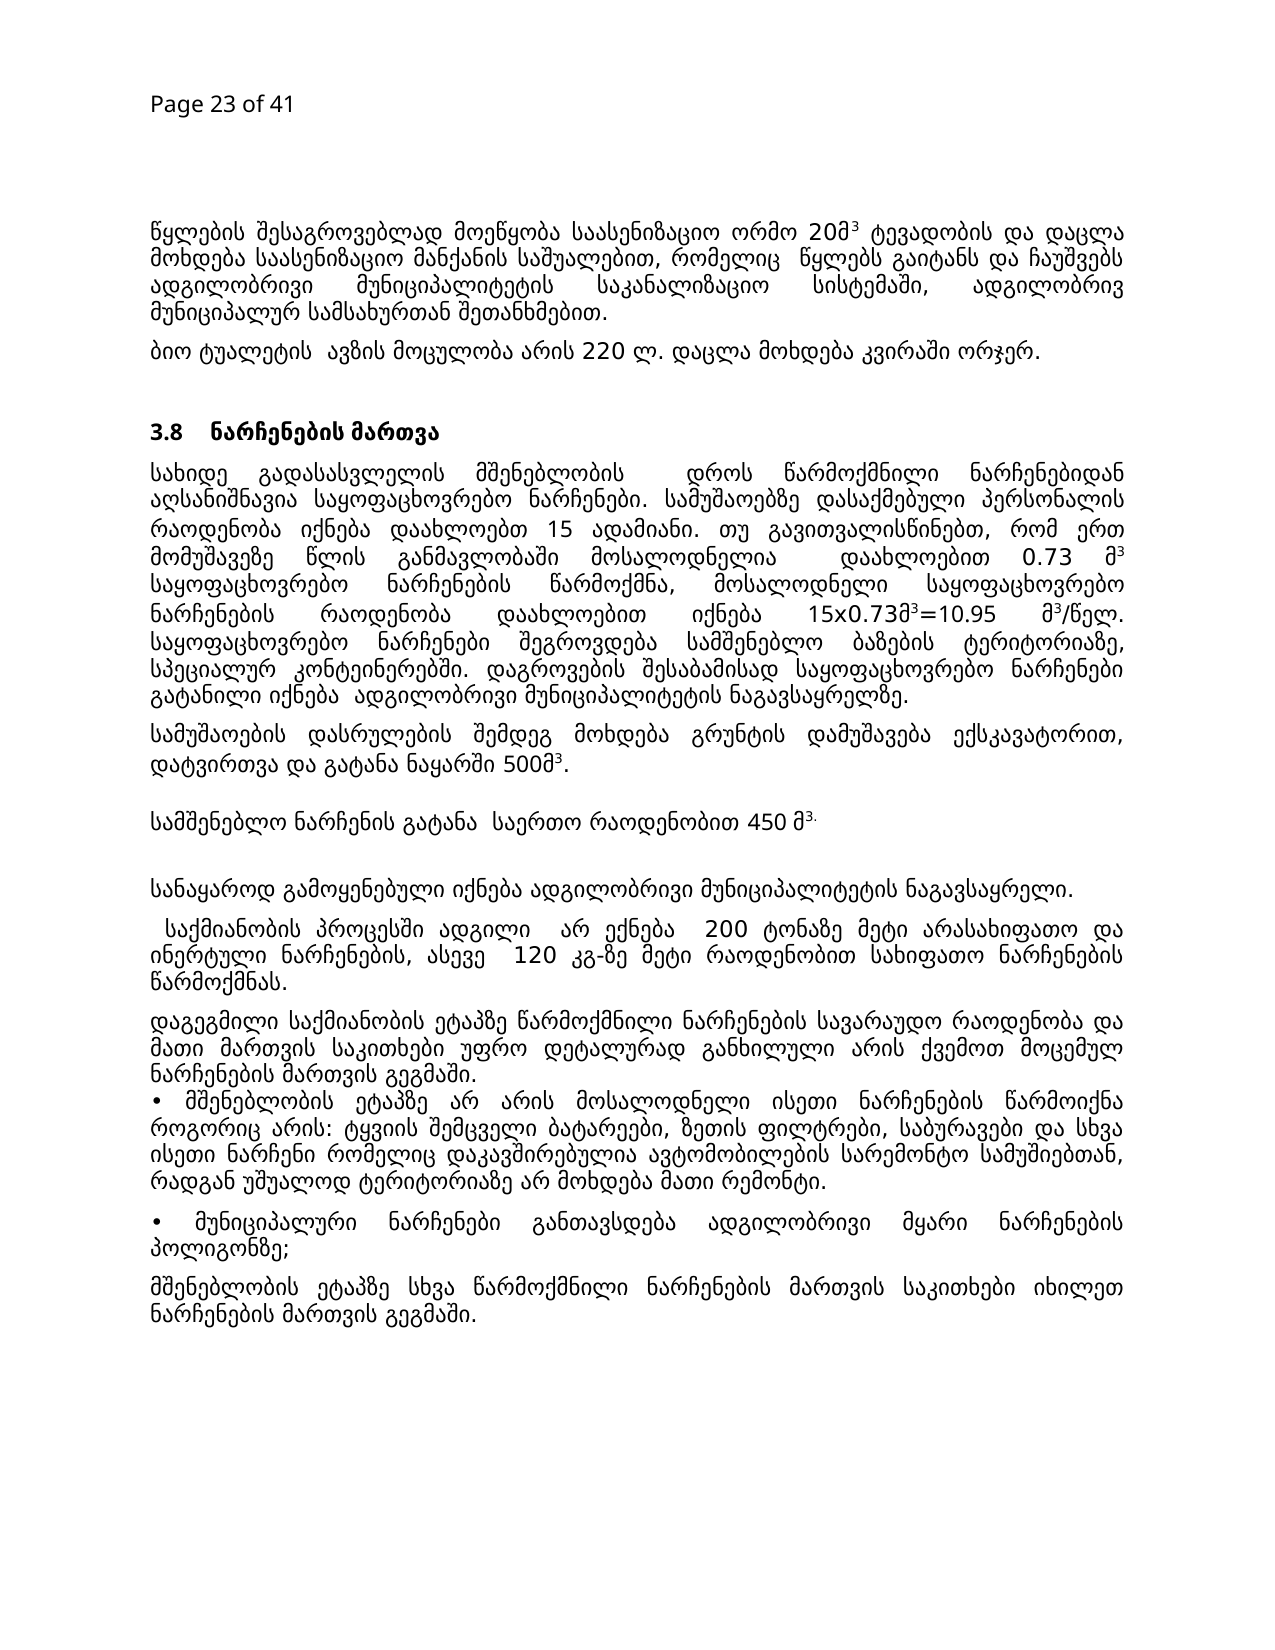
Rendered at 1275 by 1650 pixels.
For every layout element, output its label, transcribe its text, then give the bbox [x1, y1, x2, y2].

subtitle ნარჩენების მართვა [150, 416, 1125, 447]
text სანაყაროდ გამოყენებული იქნება ადგილობრივი მუნიციპალიტეტის ნაგავსაყრელი. [150, 877, 1125, 903]
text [150, 219, 1125, 325]
text საქმიანობის პროცესში ადგილი არ ექნება 200 ტონაზე მეტი არასახიფათო და ინერტული ნარჩენების, ასევე 120 კგ-ზე მეტი რაოდენობით სახიფათო ნარჩენების წარმოქმნას. [150, 916, 1125, 996]
text ბიო ტუალეტის ავზის მოცულობა არის 220 ლ. დაცლა მოხდება კვირაში ორჯერ. [150, 338, 1125, 364]
text • მუნიციპალური ნარჩენები განთავსდება ადგილობრივი მყარი ნარჩენების პოლიგონზე; [150, 1209, 1125, 1262]
text სახიდე გადასასვლელის მშენებლობის დროს წარმოქმნილი ნარჩენებიდან აღსანიშნავია საყოფაცხოვრებო ნარჩენები. სამუშაოებზე დასაქმებული პერსონალის რაოდენობა იქნება დაახლოებთ 15 ადამიანი. თუ გავითვალისწინებთ, რომ ერთ მომუშავეზე წლის განმავლობაში მოსალოდნელია დაახლოებით 0.73 მ3 საყოფაცხოვრებო ნარჩენების წარმოქმნა, მოსალოდნელი საყოფაცხოვრებო ნარჩენების რაოდენობა დაახლოებით იქნება 15x0.73მ3=10.95 მ3/წელ. საყოფაცხოვრებო ნარჩენები შეგროვდება სამშენებლო ბაზების ტერიტორიაზე, სპეციალურ კონტეინერებში. დაგროვების შესაბამისად საყოფაცხოვრებო ნარჩენები გატანილი იქნება ადგილობრივი მუნიციპალიტეტის ნაგავსაყრელზე. [150, 460, 1125, 709]
text სამშენებლო ნარჩენის გატანა საერთო რაოდენობით 450 მ3. [150, 806, 1125, 837]
text სამუშაოების დასრულების შემდეგ მოხდება გრუნტის დამუშავება ექსკავატორით, დატვირთვა და გატანა ნაყარში 500მ3. [150, 722, 1125, 779]
text • მშენებლობის ეტაპზე არ არის მოსალოდნელი ისეთი ნარჩენების წარმოიქნა როგორიც არის: ტყვიის შემცველი ბატარეები, ზეთის ფილტრები, საბურავები და სხვა ისეთი ნარჩენი რომელიც დაკავშირებულია ავტომობილების სარემონტო სამუშიებთან, რადგან უშუალოდ ტერიტორიაზე არ მოხდება მათი რემონტი. [150, 1088, 1125, 1195]
text მშენებლობის ეტაპზე სხვა წარმოქმნილი ნარჩენების მართვის საკითხები იხილეთ ნარჩენების მართვის გეგმაში. [150, 1274, 1125, 1328]
text დაგეგმილი საქმიანობის ეტაპზე წარმოქმნილი ნარჩენების სავარაუდო რაოდენობა და მათი მართვის საკითხები უფრო დეტალურად განხილული არის ქვემოთ მოცემულ ნარჩენების მართვის გეგმაში. [150, 1008, 1125, 1088]
